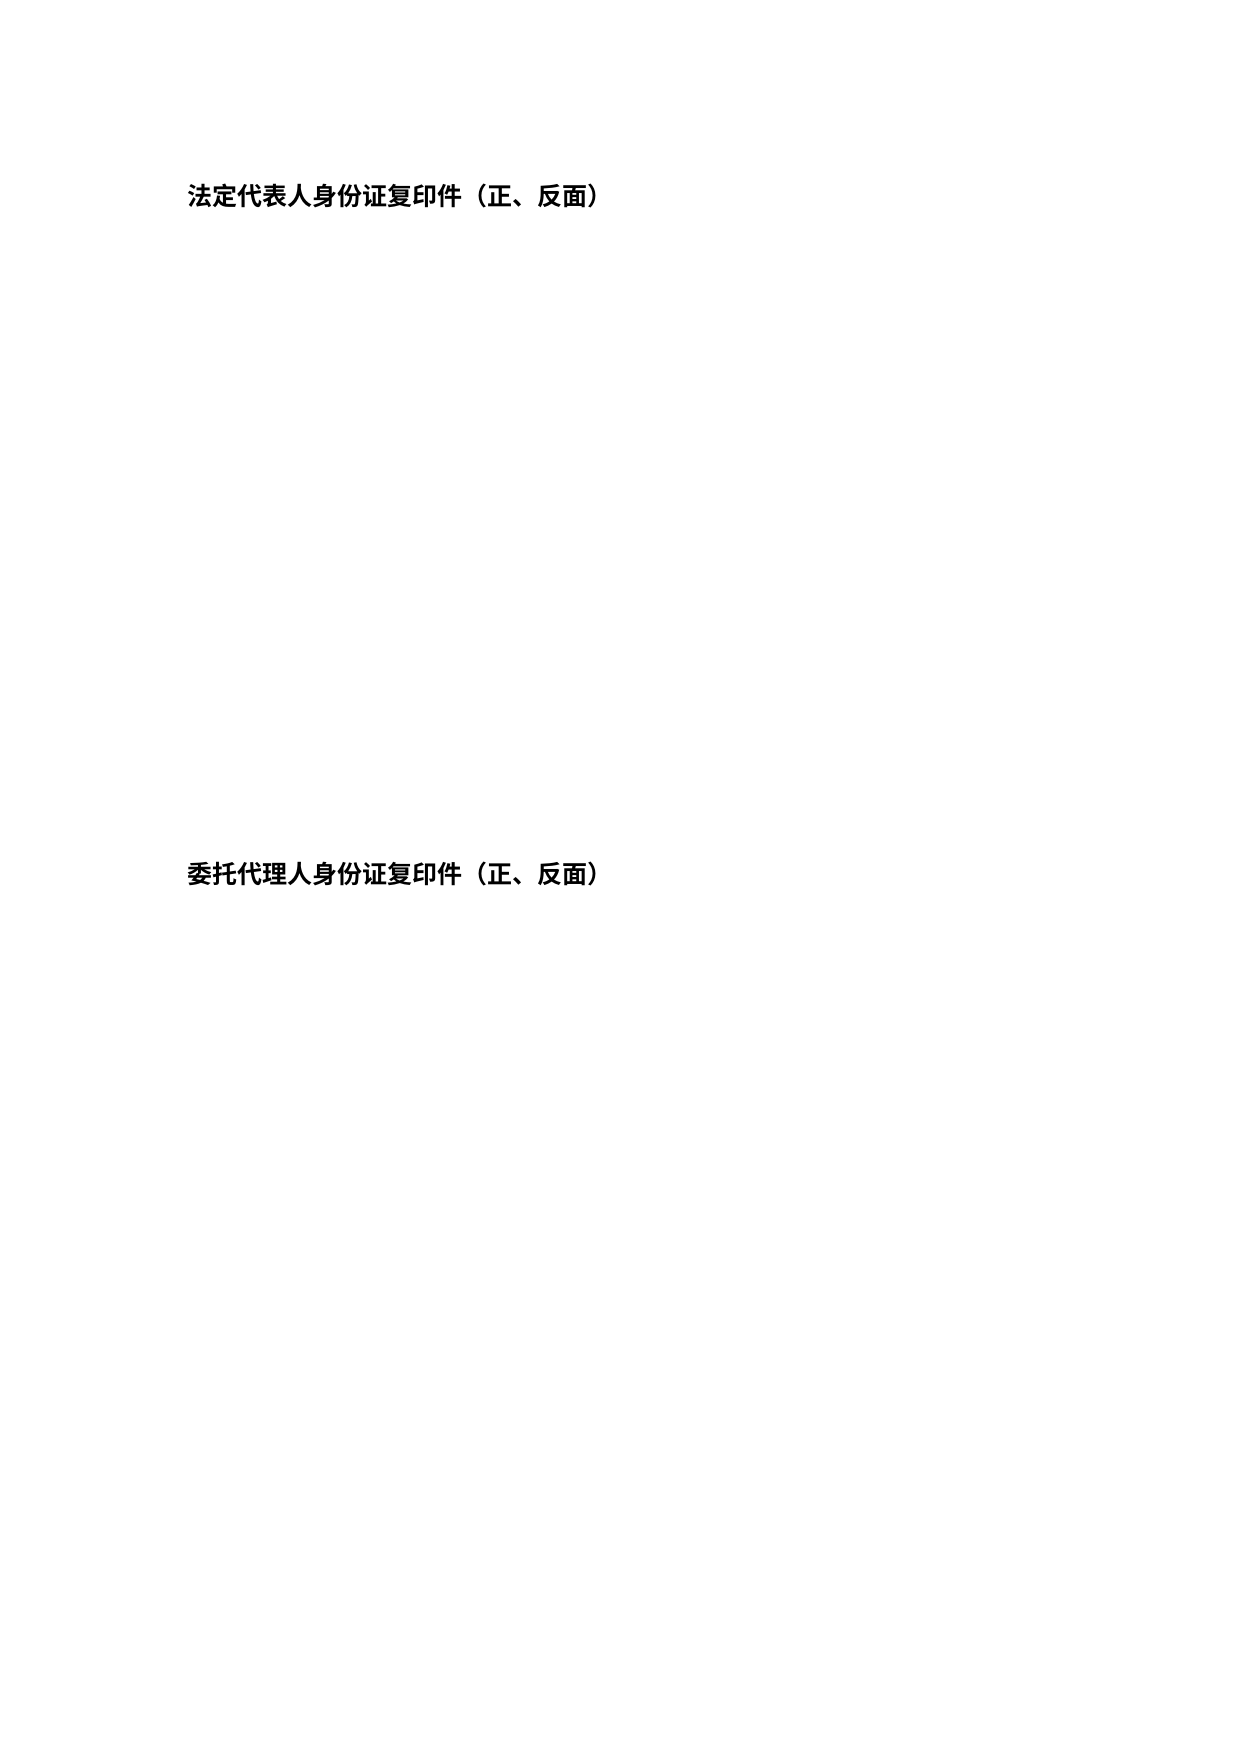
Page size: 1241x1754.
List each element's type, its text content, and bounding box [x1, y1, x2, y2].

text 法定代表人身份证复印件（正、反面） [187, 162, 1053, 227]
list 委托代理人身份证复印件（正、反面） [187, 854, 1053, 891]
